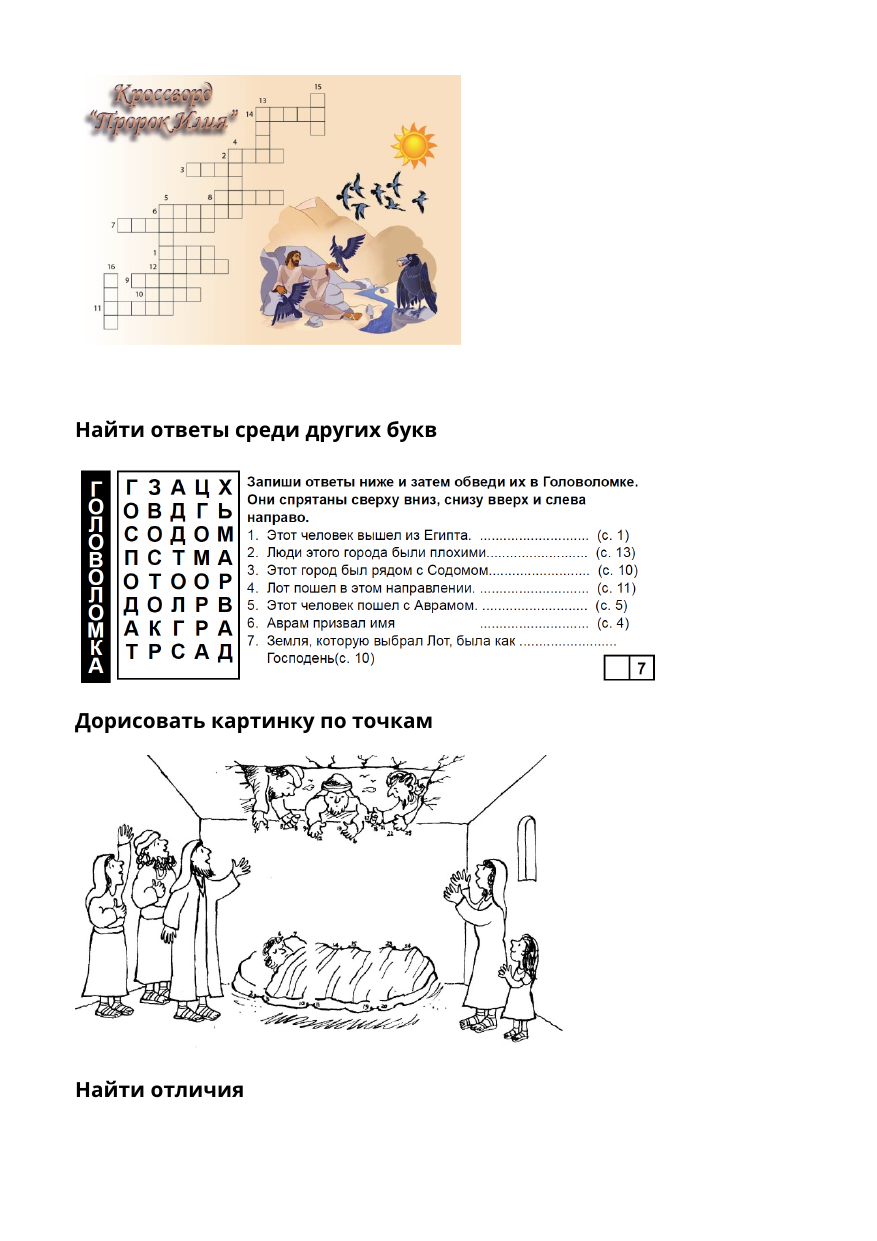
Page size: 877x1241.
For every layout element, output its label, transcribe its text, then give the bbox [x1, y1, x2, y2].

text Дорисовать картинку по точкам [75, 706, 802, 734]
text Найти отличия [75, 1075, 802, 1103]
picture [75, 75, 461, 345]
text Найти ответы среди других букв [75, 415, 802, 443]
picture [75, 464, 658, 685]
picture [75, 755, 563, 1054]
